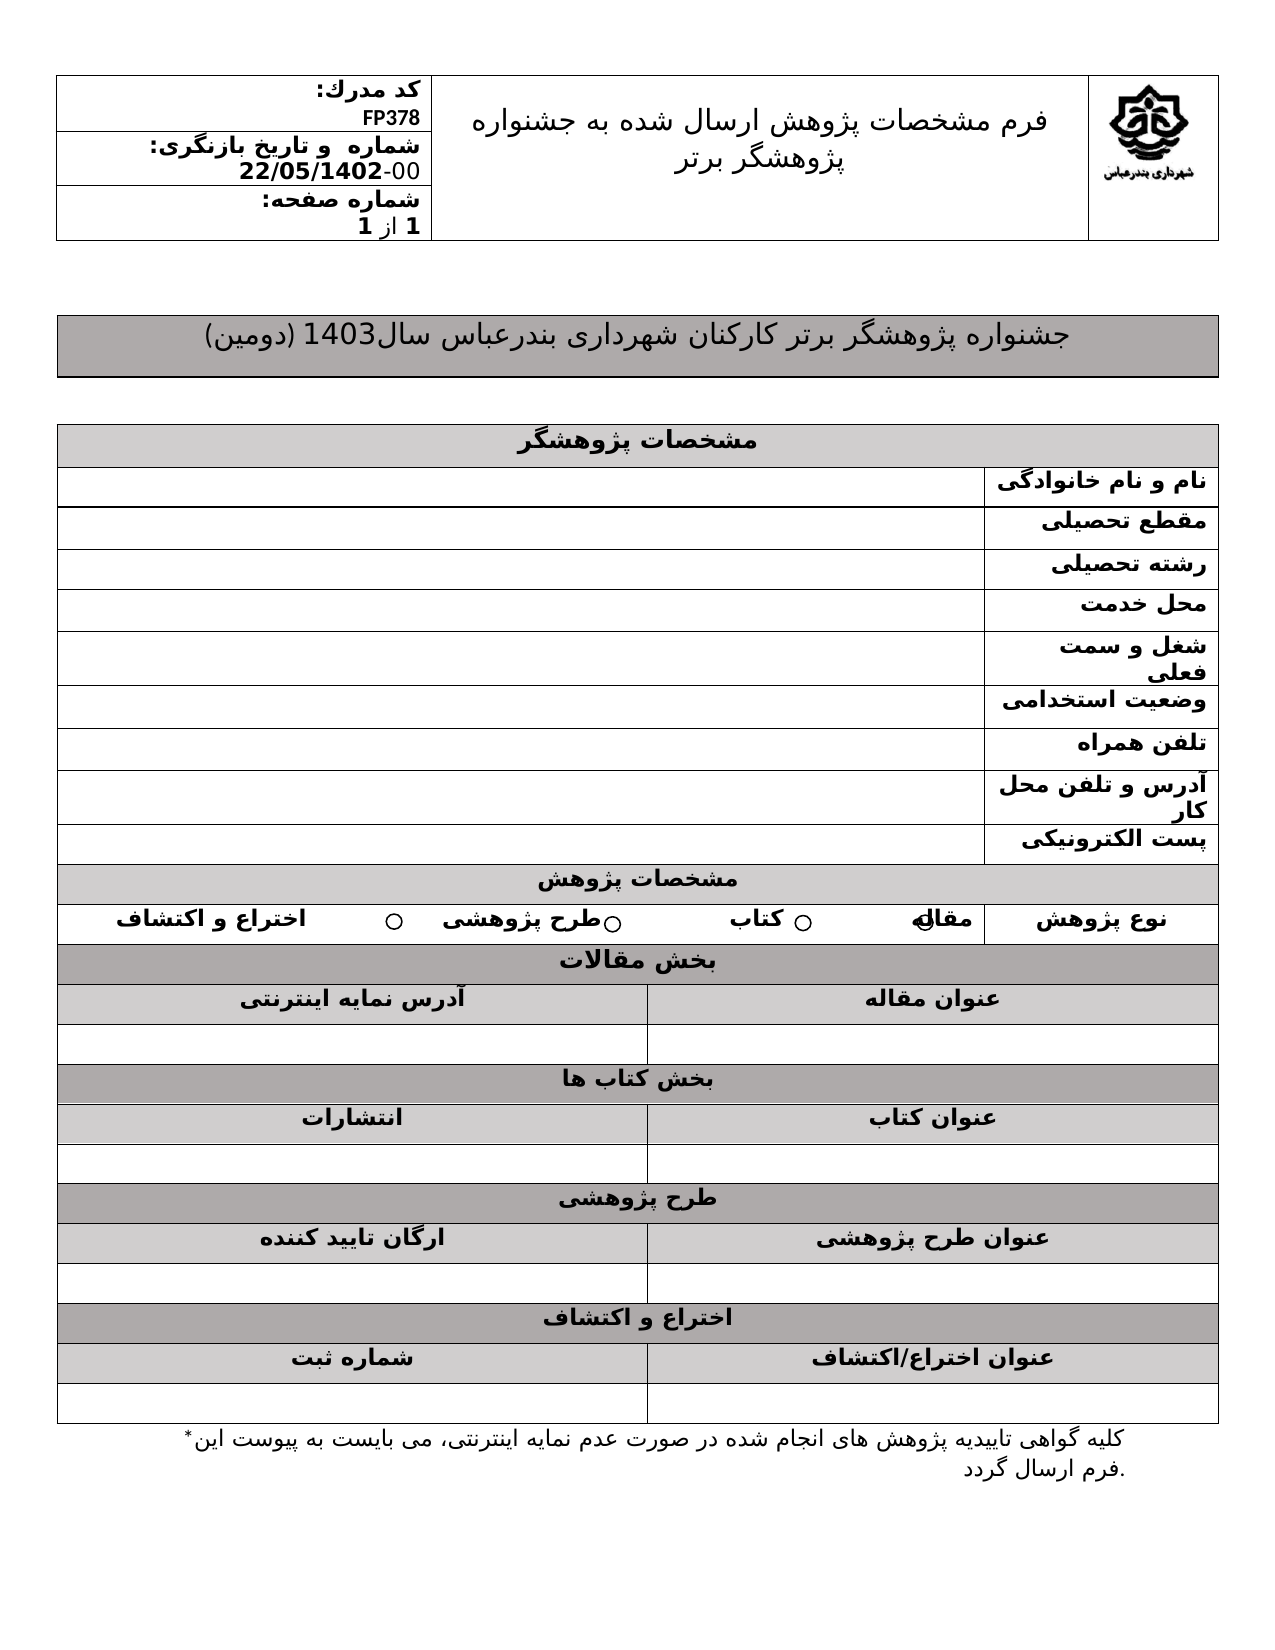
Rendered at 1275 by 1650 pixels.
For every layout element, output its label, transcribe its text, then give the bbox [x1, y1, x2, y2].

table_cell بخش کتاب ها [58, 1065, 1218, 1103]
table_cell [58, 468, 984, 506]
table_cell [58, 1145, 647, 1183]
table_cell [58, 1264, 647, 1303]
table_cell رشته تحصیلی [985, 550, 1218, 589]
table_cell [58, 550, 984, 589]
table_cell محل خدمت [985, 590, 1218, 631]
table_cell تلفن همراه [985, 729, 1218, 770]
table_cell آدرس نمایه اینترنتی [58, 985, 647, 1024]
table_cell [58, 590, 984, 631]
table_cell [58, 729, 984, 770]
table_cell [648, 1145, 1218, 1183]
table_cell عنوان کتاب [648, 1105, 1218, 1143]
table_cell شغل و سمت فعلی [985, 632, 1218, 685]
table_cell عنوان مقاله [648, 985, 1218, 1024]
table_cell [648, 1384, 1218, 1423]
table_cell [58, 1384, 647, 1423]
table_cell [58, 508, 984, 549]
table_cell [58, 825, 984, 864]
table_cell بخش مقالات [58, 945, 1218, 984]
table_cell مشخصات پژوهش [58, 865, 1218, 904]
table_cell [648, 1264, 1218, 1303]
table_cell آدرس و تلفن محل کار [985, 771, 1218, 824]
text *کلیه گواهی تاییدیه پژوهش های انجام شده در صورت عدم نمایه اینترنتی، می بایست به پیوست این فرم ارسال گردد. [150, 1424, 1125, 1482]
table_header مشخصات پژوهشگر [58, 425, 1218, 467]
table_cell نوع پژوهش [985, 905, 1218, 944]
table_cell مقطع تحصیلی [985, 508, 1218, 549]
table_cell شماره ثبت [58, 1344, 647, 1383]
table_cell عنوان طرح پژوهشی [648, 1224, 1218, 1263]
table_cell [58, 771, 984, 824]
table_cell مقاله کتاب طرح پژوهشی اختراع و اکتشاف [58, 905, 984, 944]
table_cell [58, 1025, 647, 1064]
table_cell [648, 1025, 1218, 1064]
table_cell پست الکترونیکی [985, 825, 1218, 864]
table_header (دومین) جشنواره پژوهشگر برتر کارکنان شهرداری بندرعباس سال1403 [58, 316, 1218, 376]
table_cell [58, 632, 984, 685]
table_cell [58, 686, 984, 728]
table_cell وضعیت استخدامی [985, 686, 1218, 728]
table_cell انتشارات [58, 1105, 647, 1143]
picture [1101, 83, 1201, 181]
table_cell اختراع و اکتشاف [58, 1304, 1218, 1343]
table_cell ارگان تایید کننده [58, 1224, 647, 1263]
table_cell عنوان اختراع/اکتشاف [648, 1344, 1218, 1383]
table_cell طرح پژوهشی [58, 1184, 1218, 1223]
table_cell نام و نام خانوادگی [985, 468, 1218, 506]
